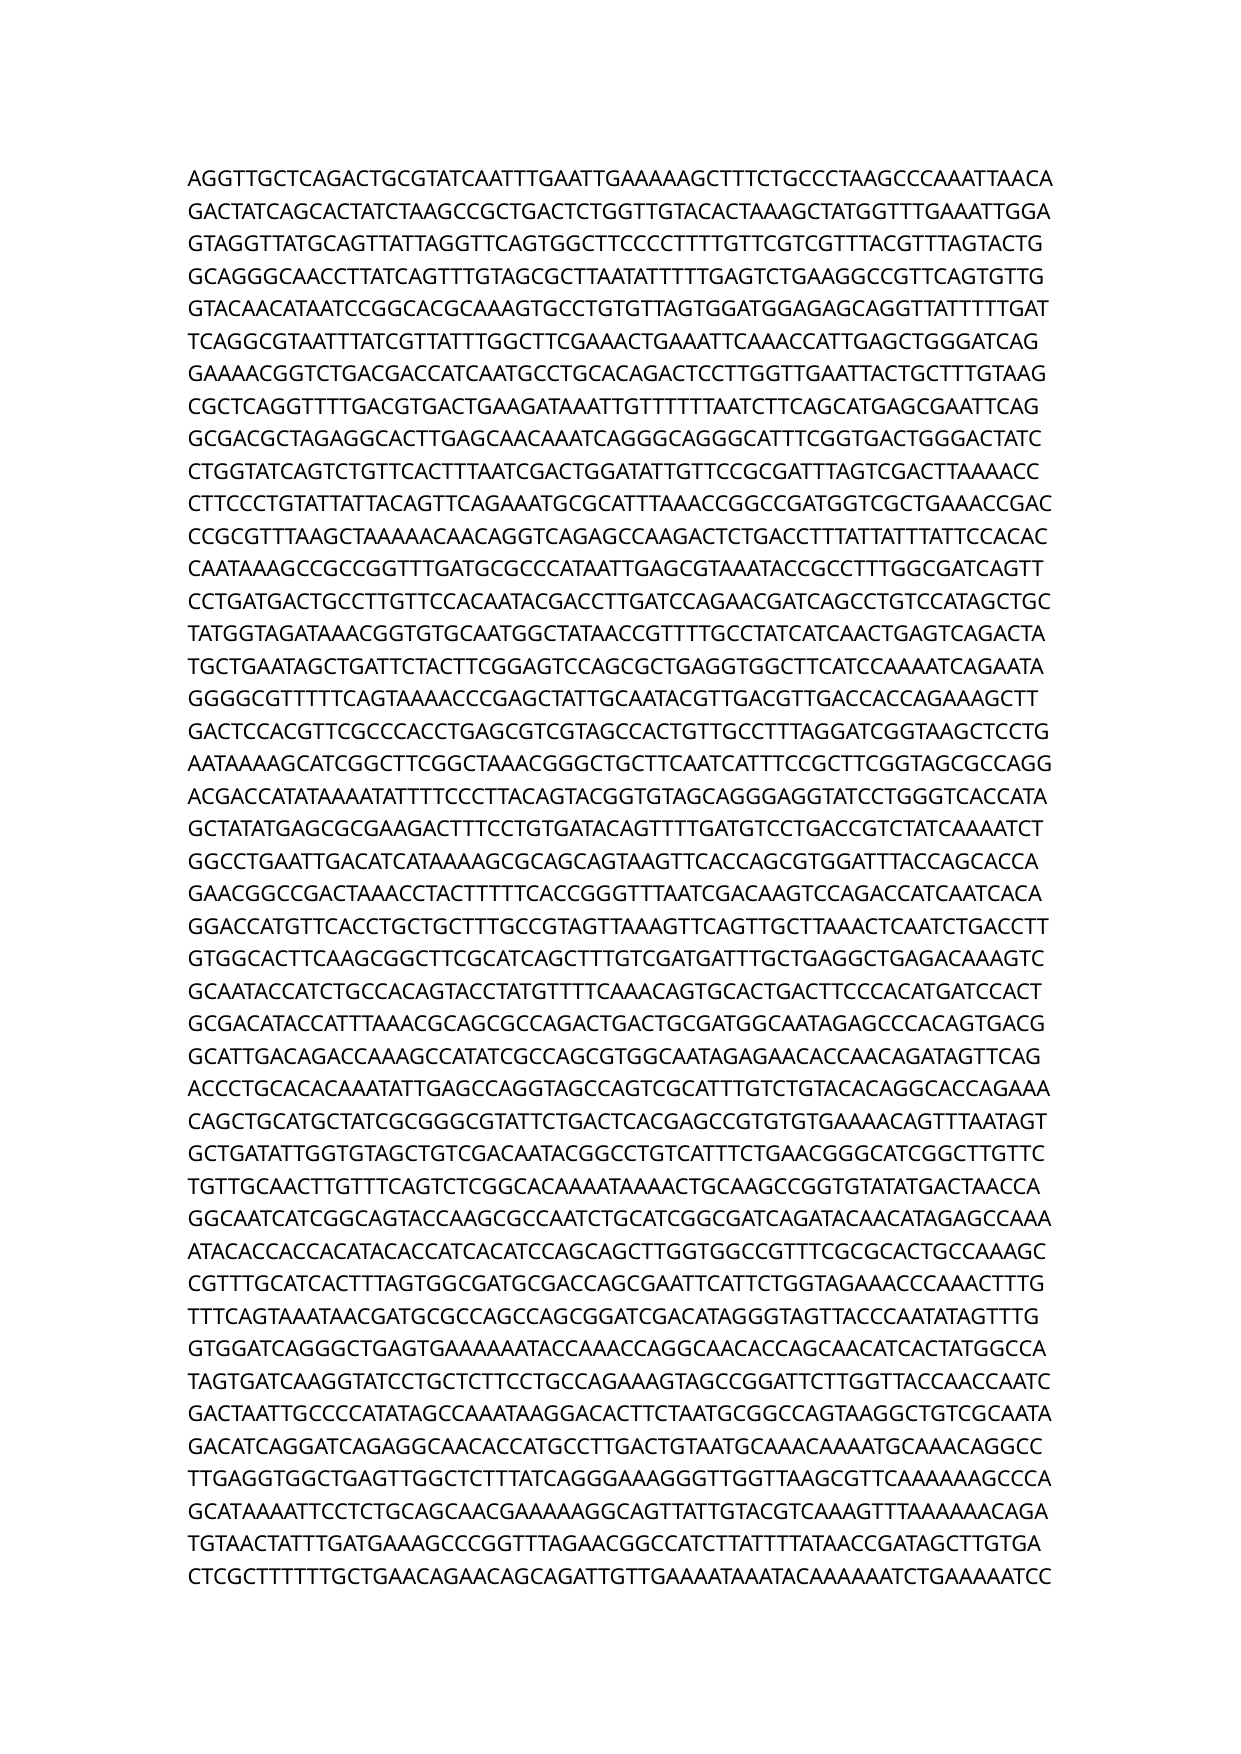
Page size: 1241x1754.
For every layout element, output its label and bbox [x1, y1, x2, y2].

text [187, 162, 1053, 1592]
